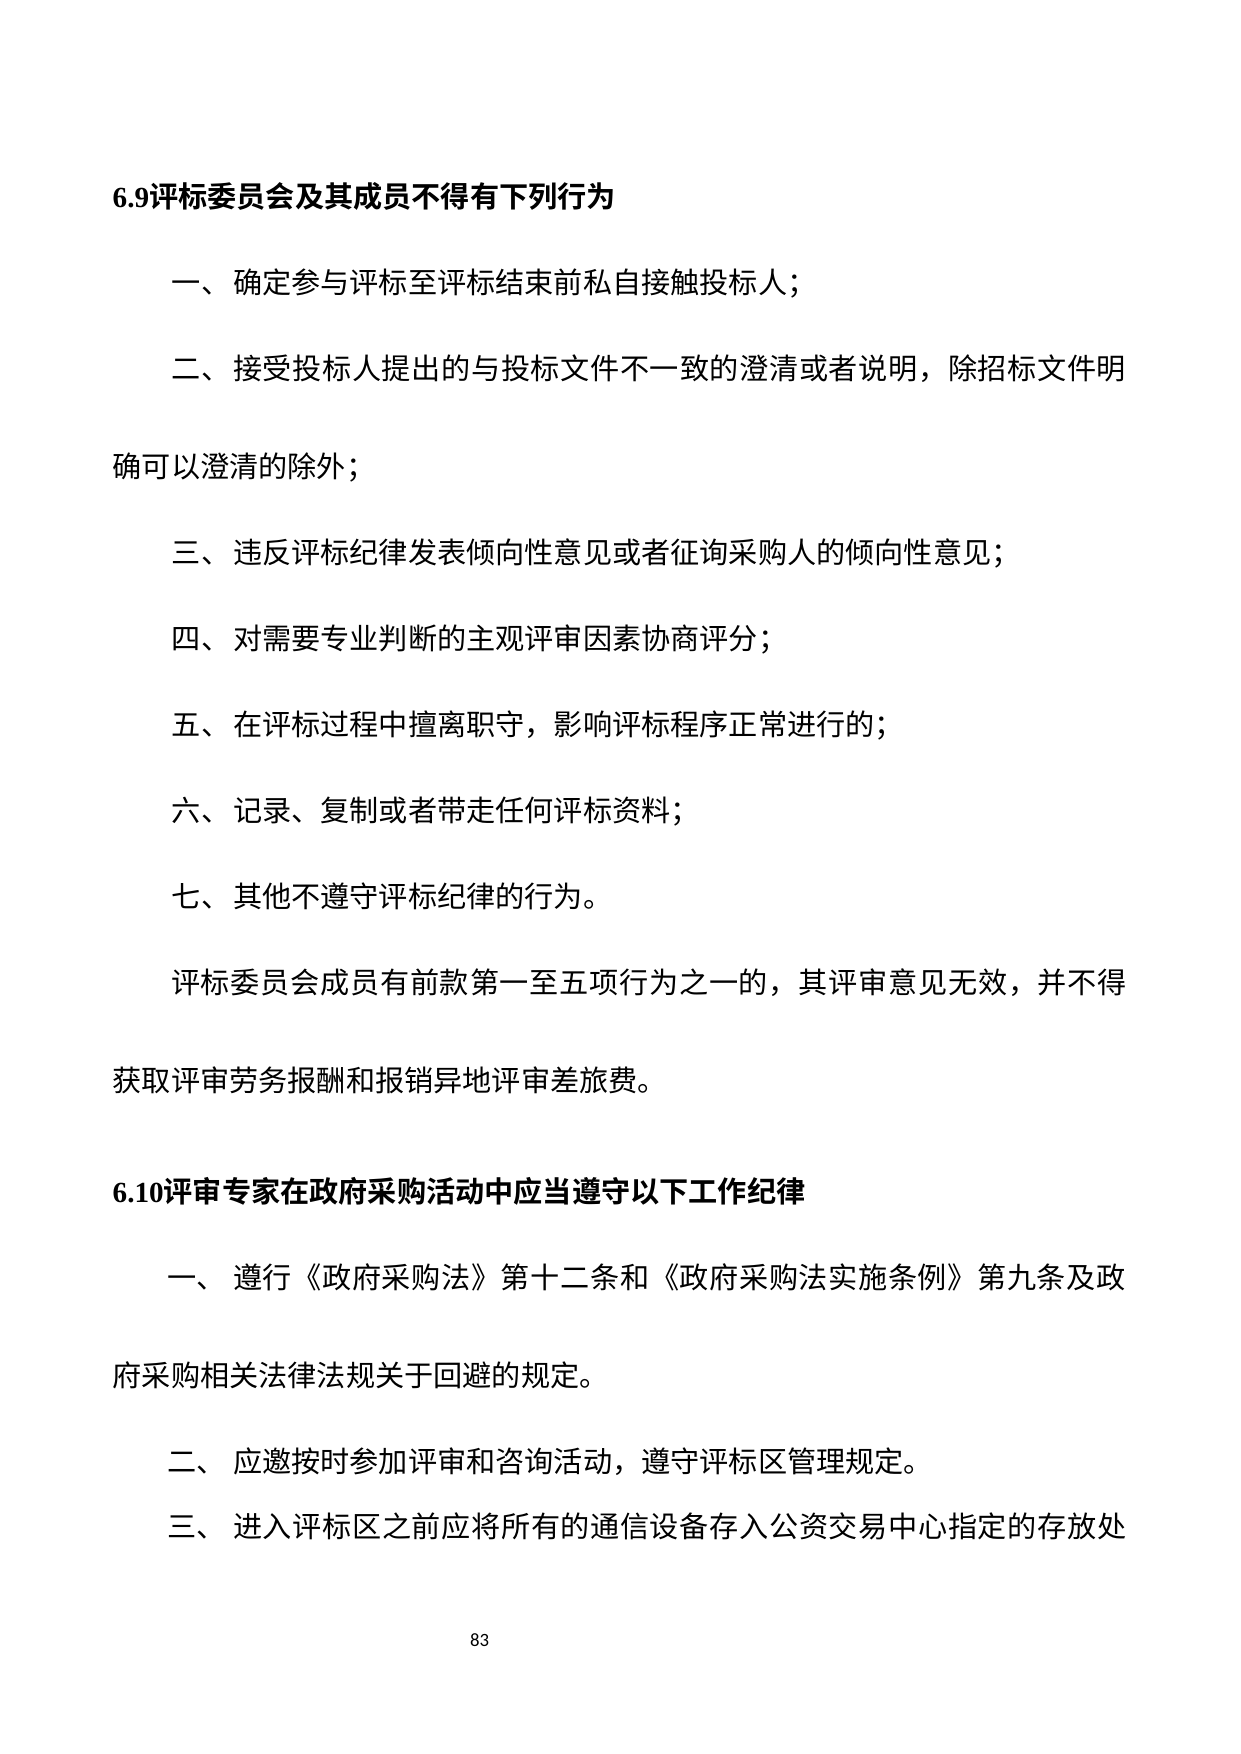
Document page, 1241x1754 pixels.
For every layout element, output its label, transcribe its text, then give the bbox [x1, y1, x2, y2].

list 遵行《政府采购法》第十二条和《政府采购法实施条例》第九条及政府采购相关法律法规关于回避的规定。 [112, 1243, 1128, 1406]
list 应邀按时参加评审和咨询活动，遵守评标区管理规定。 [112, 1427, 1128, 1492]
list 其他不遵守评标纪律的行为。 [172, 862, 1128, 927]
list 在评标过程中擅离职守，影响评标程序正常进行的； [172, 690, 1128, 755]
list 确定参与评标至评标结束前私自接触投标人； [172, 248, 1128, 313]
list 接受投标人提出的与投标文件不一致的澄清或者说明，除招标文件明确可以澄清的除外； [112, 334, 1128, 497]
list 记录、复制或者带走任何评标资料； [172, 776, 1128, 841]
list 违反评标纪律发表倾向性意见或者征询采购人的倾向性意见； [112, 518, 1128, 583]
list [112, 1492, 1128, 1557]
list 对需要专业判断的主观评审因素协商评分； [172, 604, 1128, 669]
list 评审专家在政府采购活动中应当遵守以下工作纪律 [112, 1157, 1128, 1222]
list 评标委员会及其成员不得有下列行为 [112, 162, 1128, 227]
text 评标委员会成员有前款第一至五项行为之一的，其评审意见无效，并不得获取评审劳务报酬和报销异地评审差旅费。 [112, 949, 1128, 1111]
